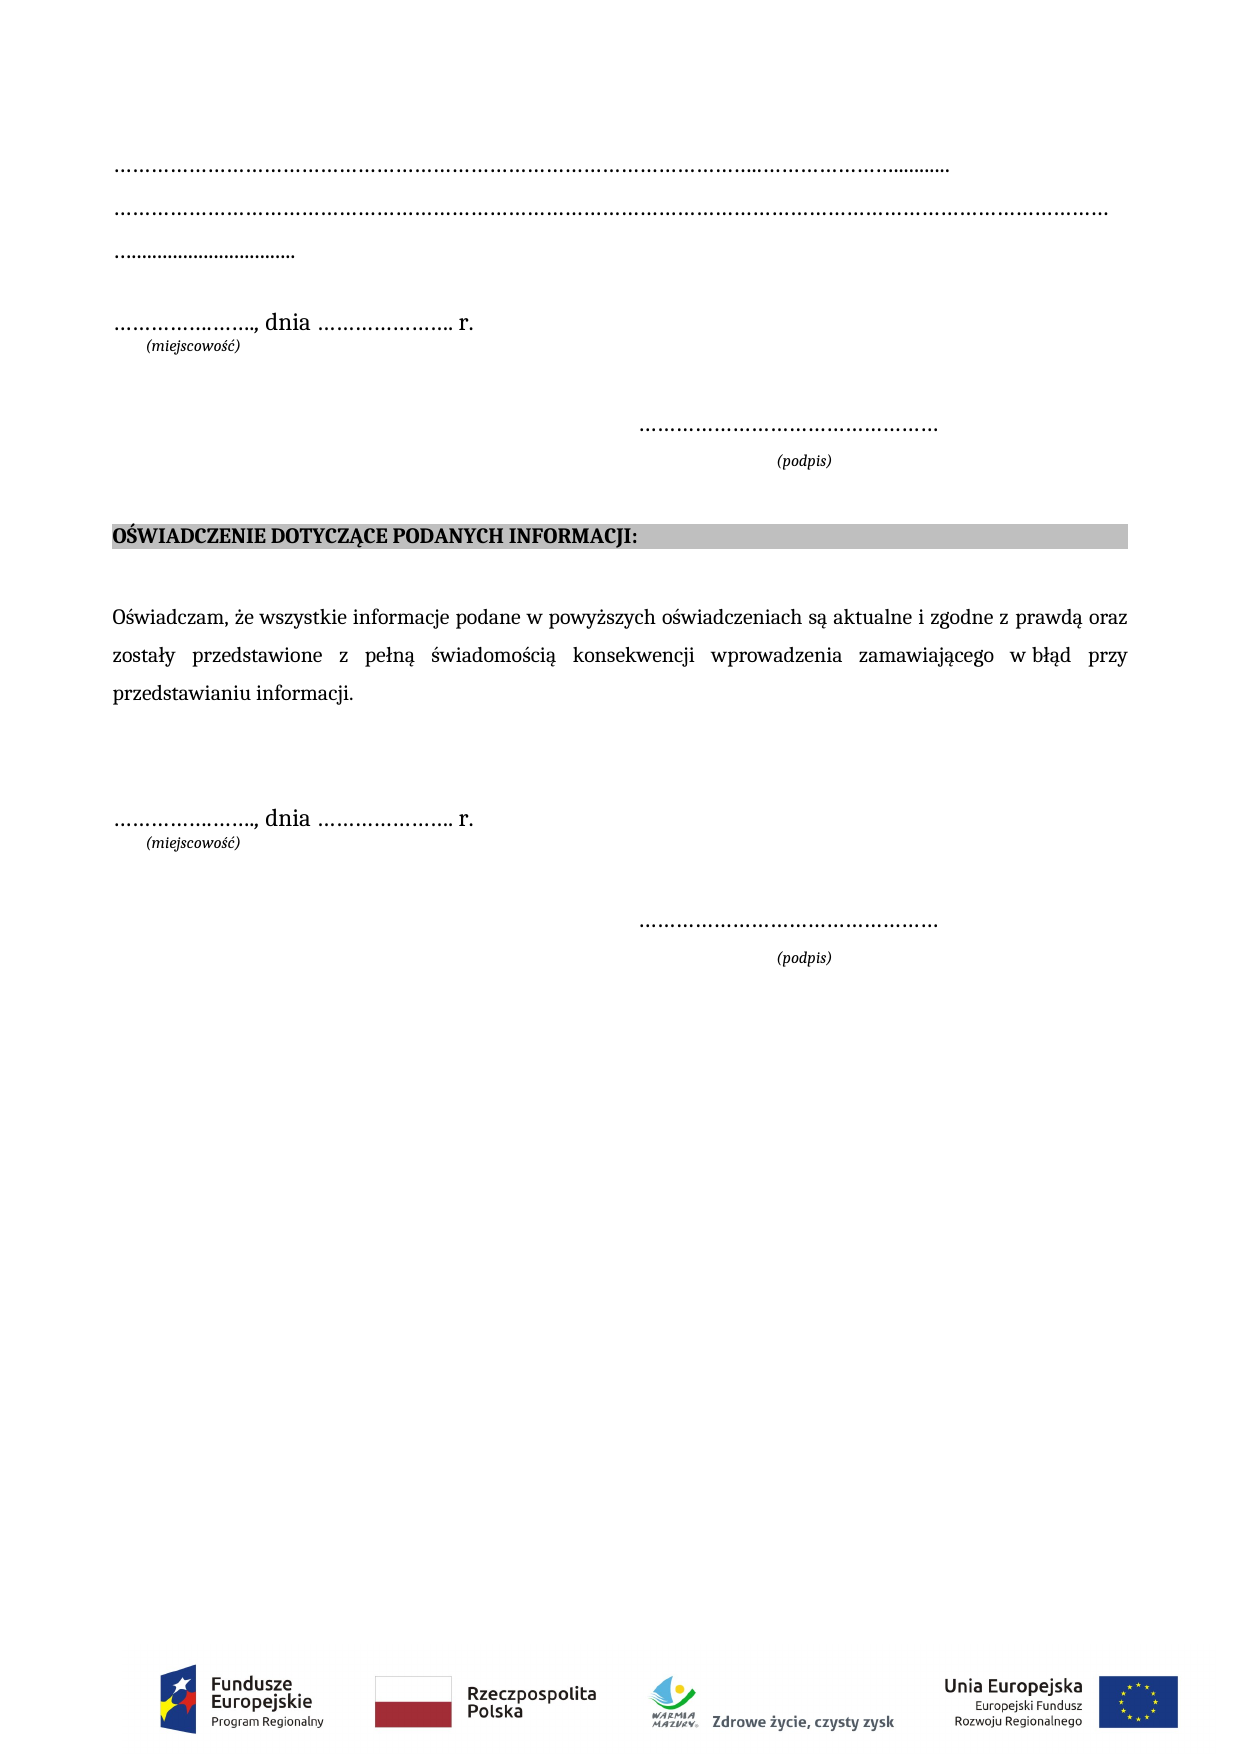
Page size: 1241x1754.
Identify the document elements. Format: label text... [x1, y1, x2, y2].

text (podpis) [702, 452, 1128, 471]
text ………………………………………… [112, 905, 1128, 934]
text …………….……., dnia …………………. r. [112, 804, 1128, 833]
text (podpis) [702, 948, 1128, 967]
text …………….……., dnia …………………. r. [112, 308, 1128, 337]
picture [122, 1644, 1216, 1754]
text …………………………………………………………………………………………..…………………...........………………………………………………………………………………………………………………………………………………................................ [112, 150, 1128, 265]
text Oświadczam, że wszystkie informacje podane w powyższych oświadczeniach są aktualne i zgodne z prawdą oraz zostały przedstawione z pełną świadomością konsekwencji wprowadzenia zamawiającego w błąd przy przedstawianiu informacji. [112, 605, 1128, 706]
text ………………………………………… [112, 409, 1128, 437]
text OŚWIADCZENIE DOTYCZĄCE PODANYCH INFORMACJI: [112, 524, 1128, 549]
text (miejscowość) [112, 833, 1128, 852]
text (miejscowość) [112, 337, 1128, 356]
